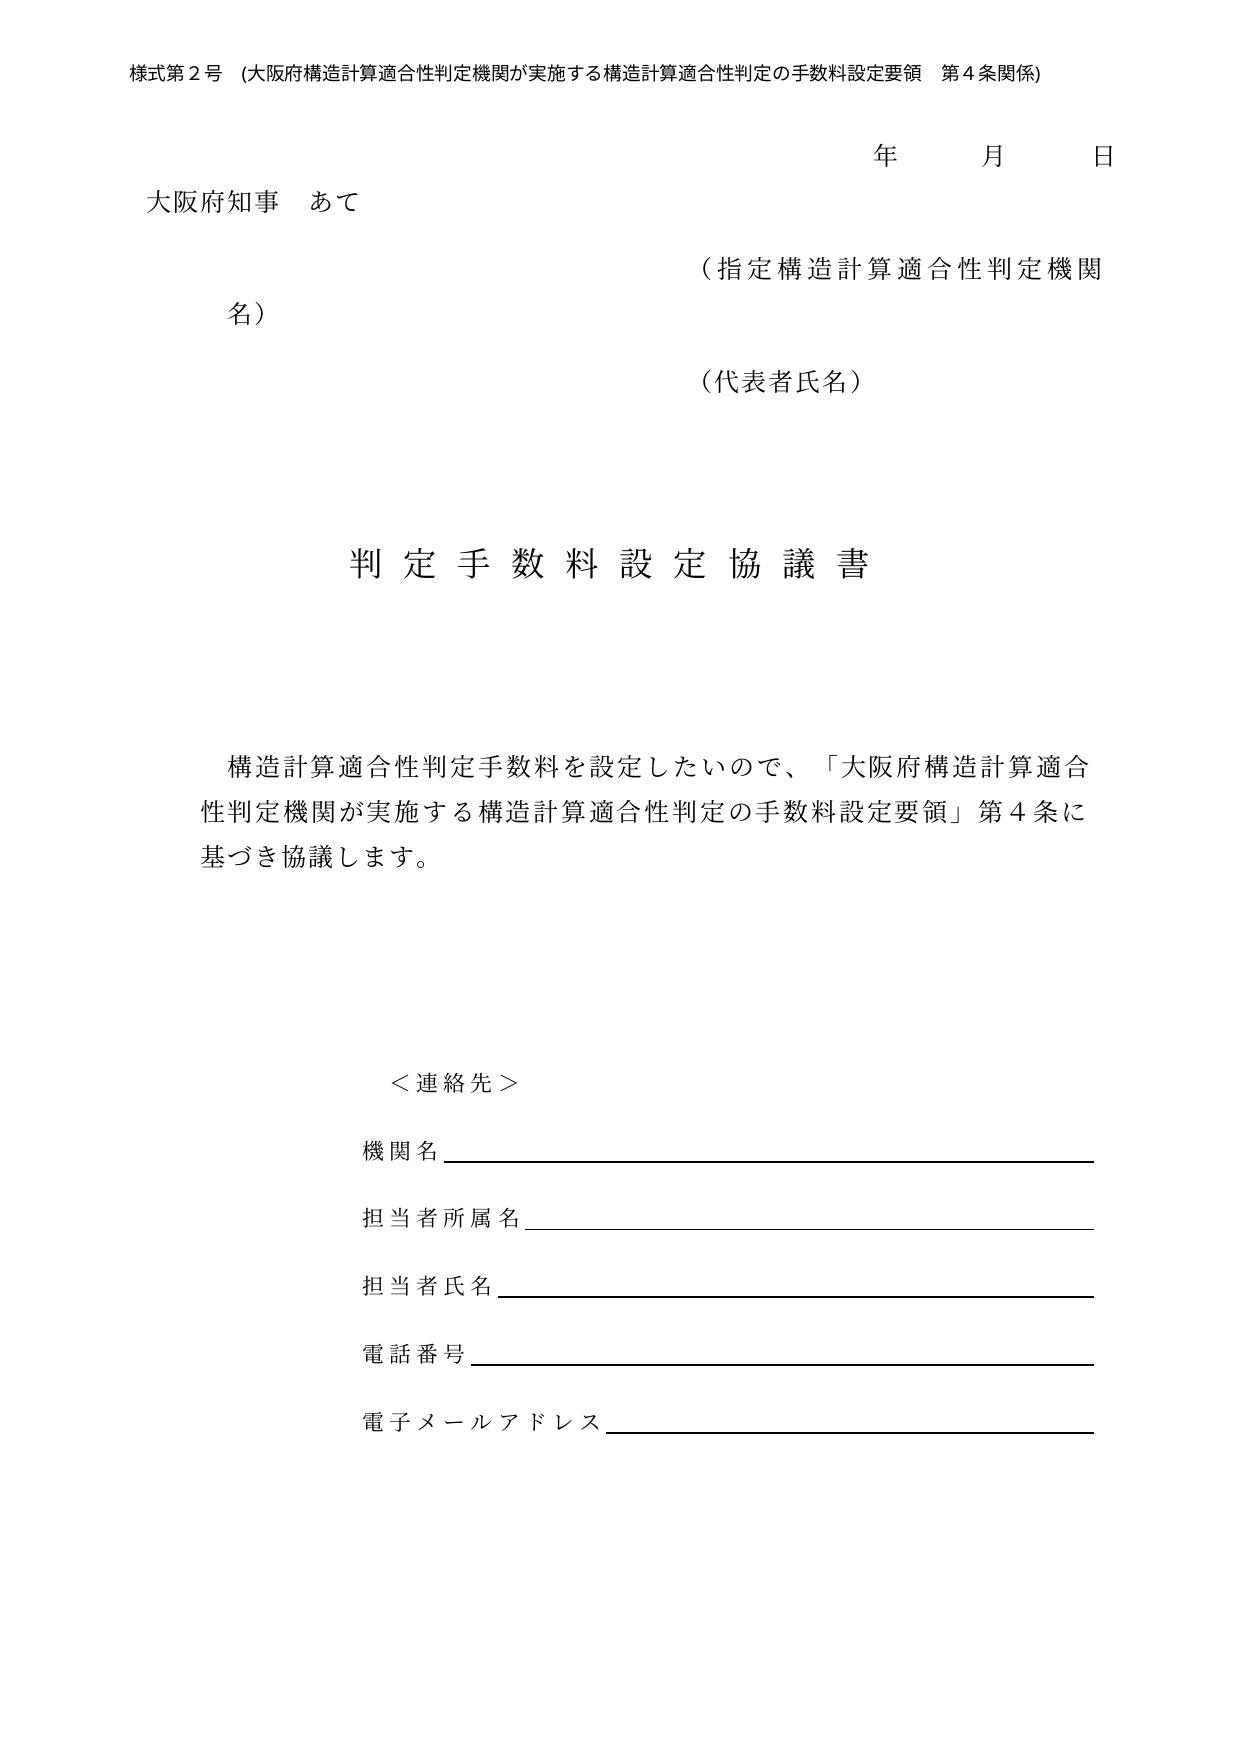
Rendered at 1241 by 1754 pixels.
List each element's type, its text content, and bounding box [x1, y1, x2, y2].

text 年 月 日 [119, 132, 1121, 178]
text 構造計算適合性判定手数料を設定したいので、「大阪府構造計算適合性判定機関が実施する構造計算適合性判定の手数料設定要領」第４条に基づき協議します。 [175, 743, 1092, 878]
text 大阪府知事 あて [119, 178, 1121, 223]
text 担当者氏名 [359, 1263, 1121, 1308]
text ＜連絡先＞ [119, 1059, 1121, 1104]
text （代表者氏名） [203, 358, 1106, 404]
text 担当者所属名 [359, 1195, 1121, 1240]
text （指定構造計算適合性判定機関名） [203, 245, 1106, 336]
text 電子メールアドレス [359, 1398, 1121, 1443]
text 機関名 [359, 1127, 1121, 1172]
text 判定手数料設定協議書 [119, 517, 1121, 607]
text 電話番号 [359, 1330, 1121, 1376]
